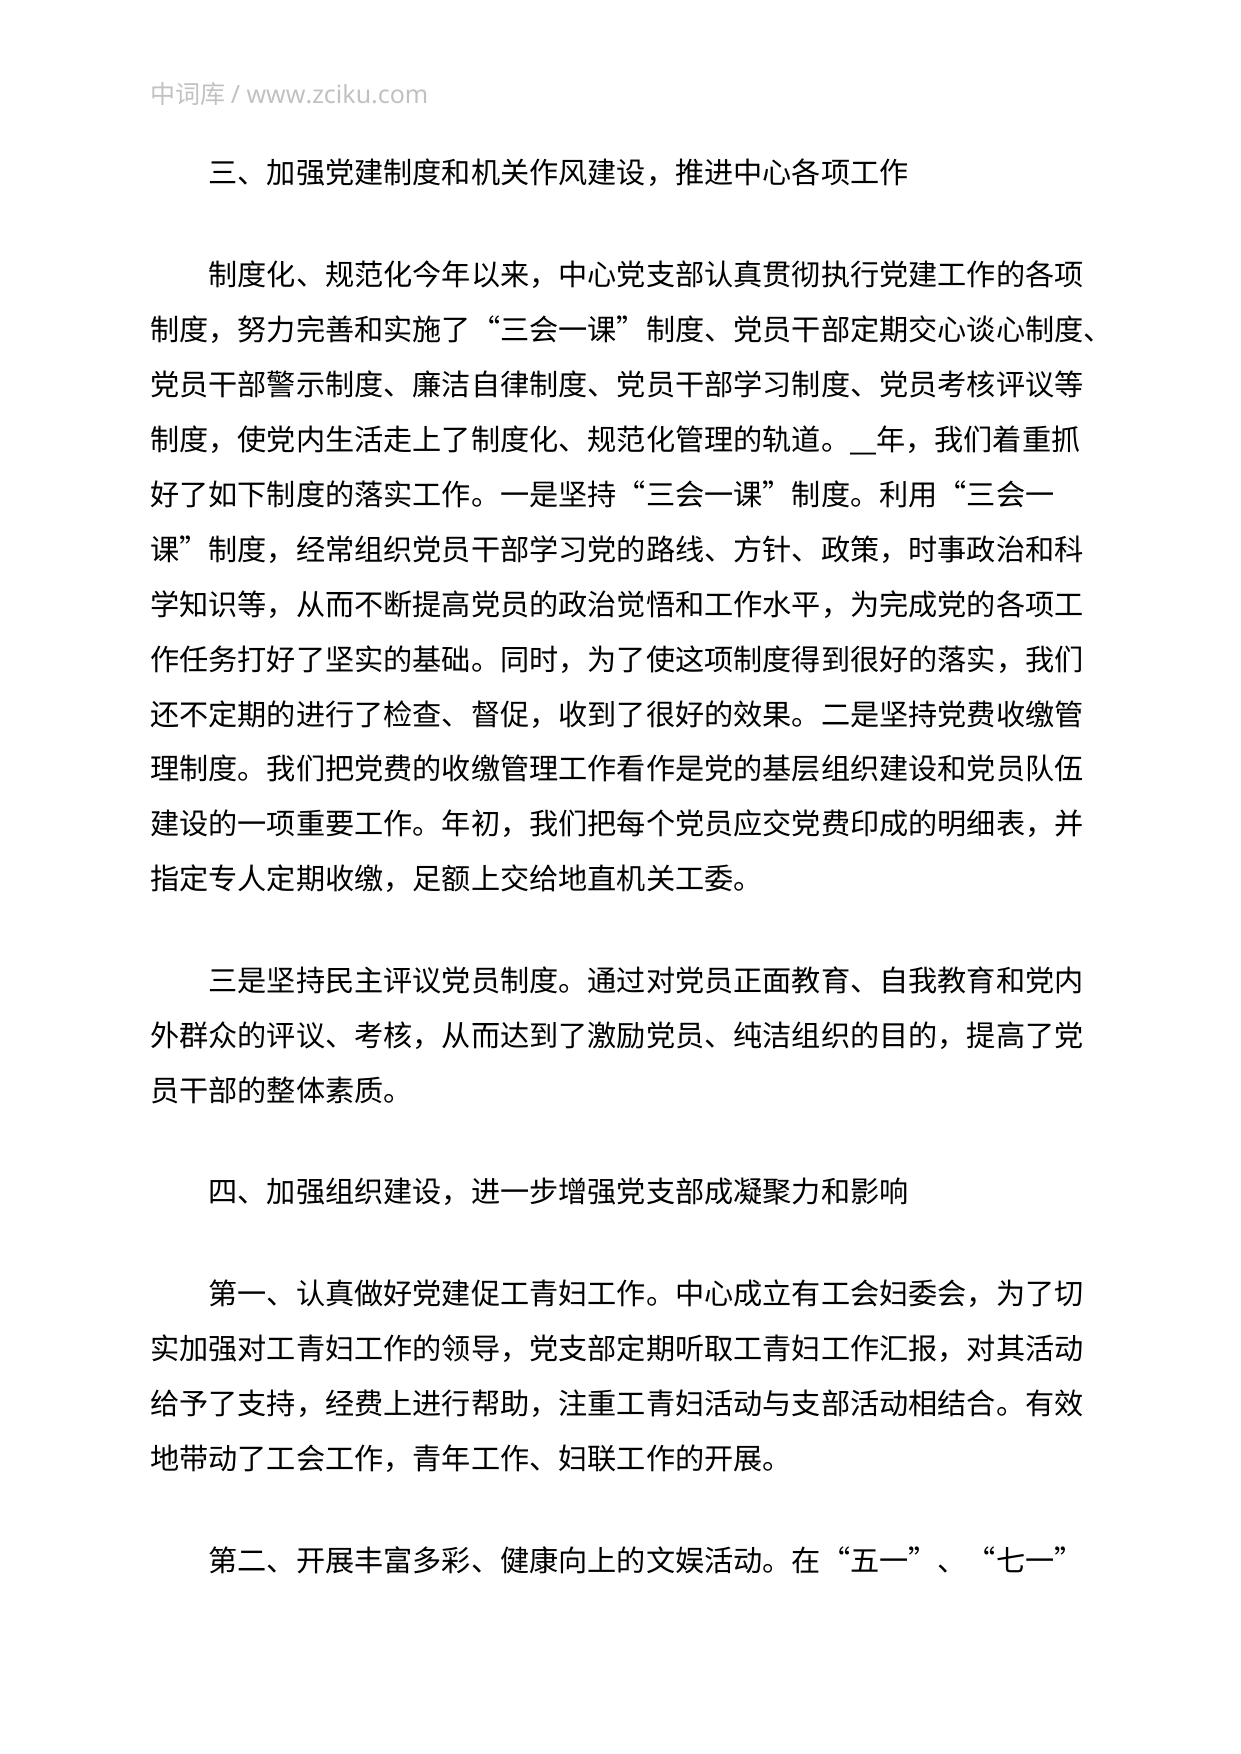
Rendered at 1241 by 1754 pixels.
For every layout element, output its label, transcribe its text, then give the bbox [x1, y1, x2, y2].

text 三、加强党建制度和机关作风建设，推进中心各项工作 [150, 150, 1090, 192]
text 三是坚持民主评议党员制度。通过对党员正面教育、自我教育和党内外群众的评议、考核，从而达到了激励党员、纯洁组织的目的，提高了党员干部的整体素质。 [150, 957, 1090, 1109]
text 制度化、规范化今年以来，中心党支部认真贯彻执行党建工作的各项制度，努力完善和实施了“三会一课”制度、党员干部定期交心谈心制度、党员干部警示制度、廉洁自律制度、党员干部学习制度、党员考核评议等制度，使党内生活走上了制度化、规范化管理的轨道。__年，我们着重抓好了如下制度的落实工作。一是坚持“三会一课”制度。利用“三会一课”制度，经常组织党员干部学习党的路线、方针、政策，时事政治和科学知识等，从而不断提高党员的政治觉悟和工作水平，为完成党的各项工作任务打好了坚实的基础。同时，为了使这项制度得到很好的落实，我们还不定期的进行了检查、督促，收到了很好的效果。二是坚持党费收缴管理制度。我们把党费的收缴管理工作看作是党的基层组织建设和党员队伍建设的一项重要工作。年初，我们把每个党员应交党费印成的明细表，并指定专人定期收缴，足额上交给地直机关工委。 [150, 252, 1090, 898]
text 四、加强组织建设，进一步增强党支部成凝聚力和影响 [150, 1169, 1090, 1211]
text 第一、认真做好党建促工青妇工作。中心成立有工会妇委会，为了切实加强对工青妇工作的领导，党支部定期听取工青妇工作汇报，对其活动给予了支持，经费上进行帮助，注重工青妇活动与支部活动相结合。有效地带动了工会工作，青年工作、妇联工作的开展。 [150, 1271, 1090, 1478]
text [150, 1537, 1090, 1579]
